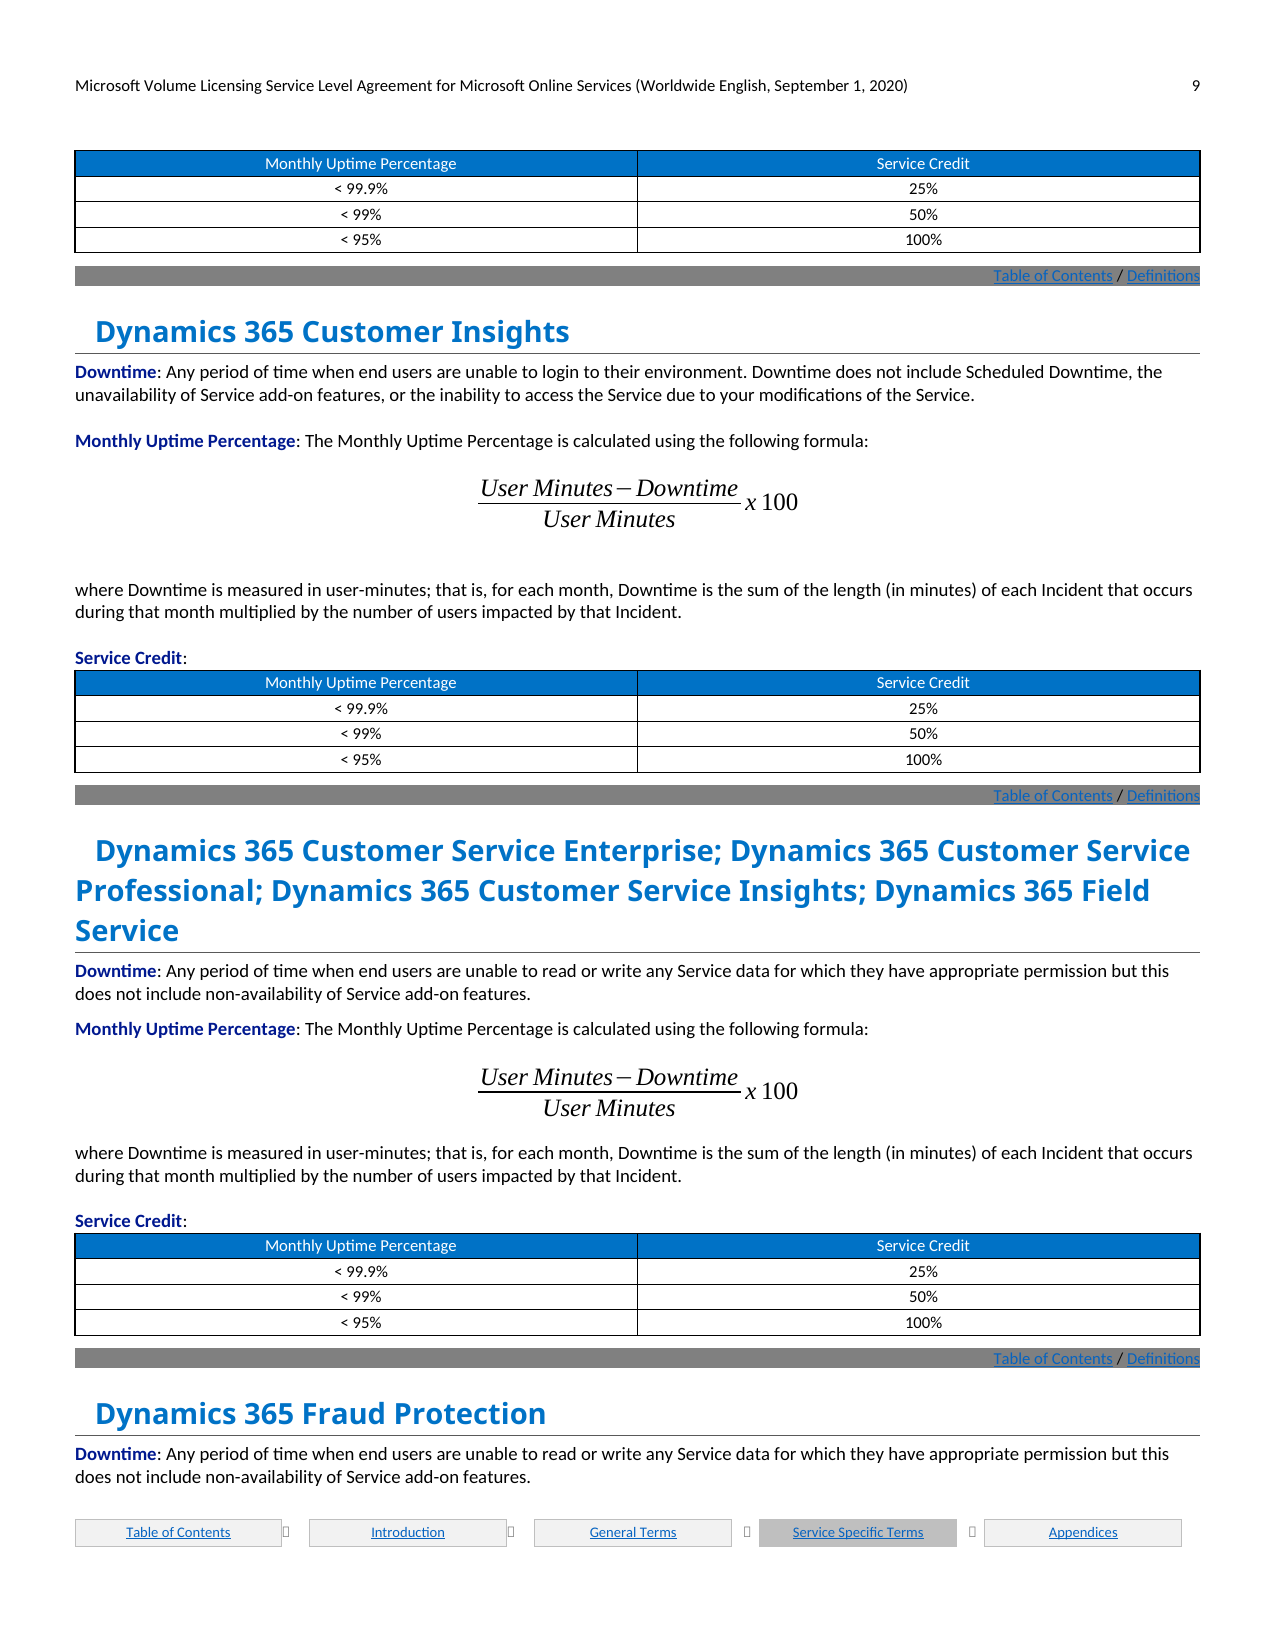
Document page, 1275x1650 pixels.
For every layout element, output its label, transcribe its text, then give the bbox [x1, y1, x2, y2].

subtitle Dynamics 365 Fraud Protection [75, 1393, 1200, 1435]
table_cell < 99% [76, 202, 637, 227]
list Service Credit: [75, 647, 1200, 669]
list Downtime: Any period of time when end users are unable to read or write any Service data for which they have appropriate permission but this does not include non-availability of Service add-on features. [75, 1442, 1200, 1488]
table_cell < 99.9% [76, 696, 637, 721]
table_cell 100% [638, 1310, 1199, 1334]
table_cell < 99% [76, 1285, 637, 1309]
list Table of Contents / Definitions [75, 266, 1200, 286]
table_cell < 95% [76, 1310, 637, 1334]
subtitle Dynamics 365 Customer Service Enterprise; Dynamics 365 Customer Service Professional; Dynamics 365 Customer Service Insights; Dynamics 365 Field Service [75, 830, 1200, 952]
table_cell 25% [638, 696, 1199, 721]
list Table of Contents / Definitions [75, 785, 1200, 805]
table_cell < 99.9% [76, 177, 637, 201]
list where Downtime is measured in user-minutes; that is, for each month, Downtime is the sum of the length (in minutes) of each Incident that occurs during that month multiplied by the number of users impacted by that Incident. [75, 1141, 1200, 1187]
table_header Service Credit [638, 671, 1199, 695]
table_cell 50% [638, 1285, 1199, 1309]
table_cell 25% [638, 1259, 1199, 1283]
table_cell < 95% [76, 747, 637, 772]
table_header Monthly Uptime Percentage [76, 1234, 637, 1258]
list Downtime: Any period of time when end users are unable to read or write any Service data for which they have appropriate permission but this does not include non-availability of Service add-on features. [75, 959, 1200, 1005]
list Table of Contents / Definitions [75, 1348, 1200, 1368]
subtitle Dynamics 365 Customer Insights [75, 311, 1200, 353]
list where Downtime is measured in user-minutes; that is, for each month, Downtime is the sum of the length (in minutes) of each Incident that occurs during that month multiplied by the number of users impacted by that Incident. [75, 578, 1200, 624]
list Monthly Uptime Percentage: The Monthly Uptime Percentage is calculated using the following formula: [75, 429, 1200, 452]
table_cell 50% [638, 722, 1199, 746]
list Downtime: Any period of time when end users are unable to login to their environment. Downtime does not include Scheduled Downtime, the unavailability of Service add-on features, or the inability to access the Service due to your modifications of the Service. [75, 360, 1200, 406]
table_cell 25% [638, 177, 1199, 201]
table_cell < 99% [76, 722, 637, 746]
table_header Monthly Uptime Percentage [76, 151, 637, 176]
table_header Service Credit [638, 151, 1199, 176]
table_cell 100% [638, 228, 1199, 252]
table_header Service Credit [638, 1234, 1199, 1258]
table_cell 50% [638, 202, 1199, 227]
list Service Credit: [75, 1209, 1200, 1232]
table_cell < 99.9% [76, 1259, 637, 1283]
table_header Monthly Uptime Percentage [76, 671, 637, 695]
table_cell 100% [638, 747, 1199, 772]
list Monthly Uptime Percentage: The Monthly Uptime Percentage is calculated using the following formula: [75, 1017, 1200, 1040]
table_cell < 95% [76, 228, 637, 252]
